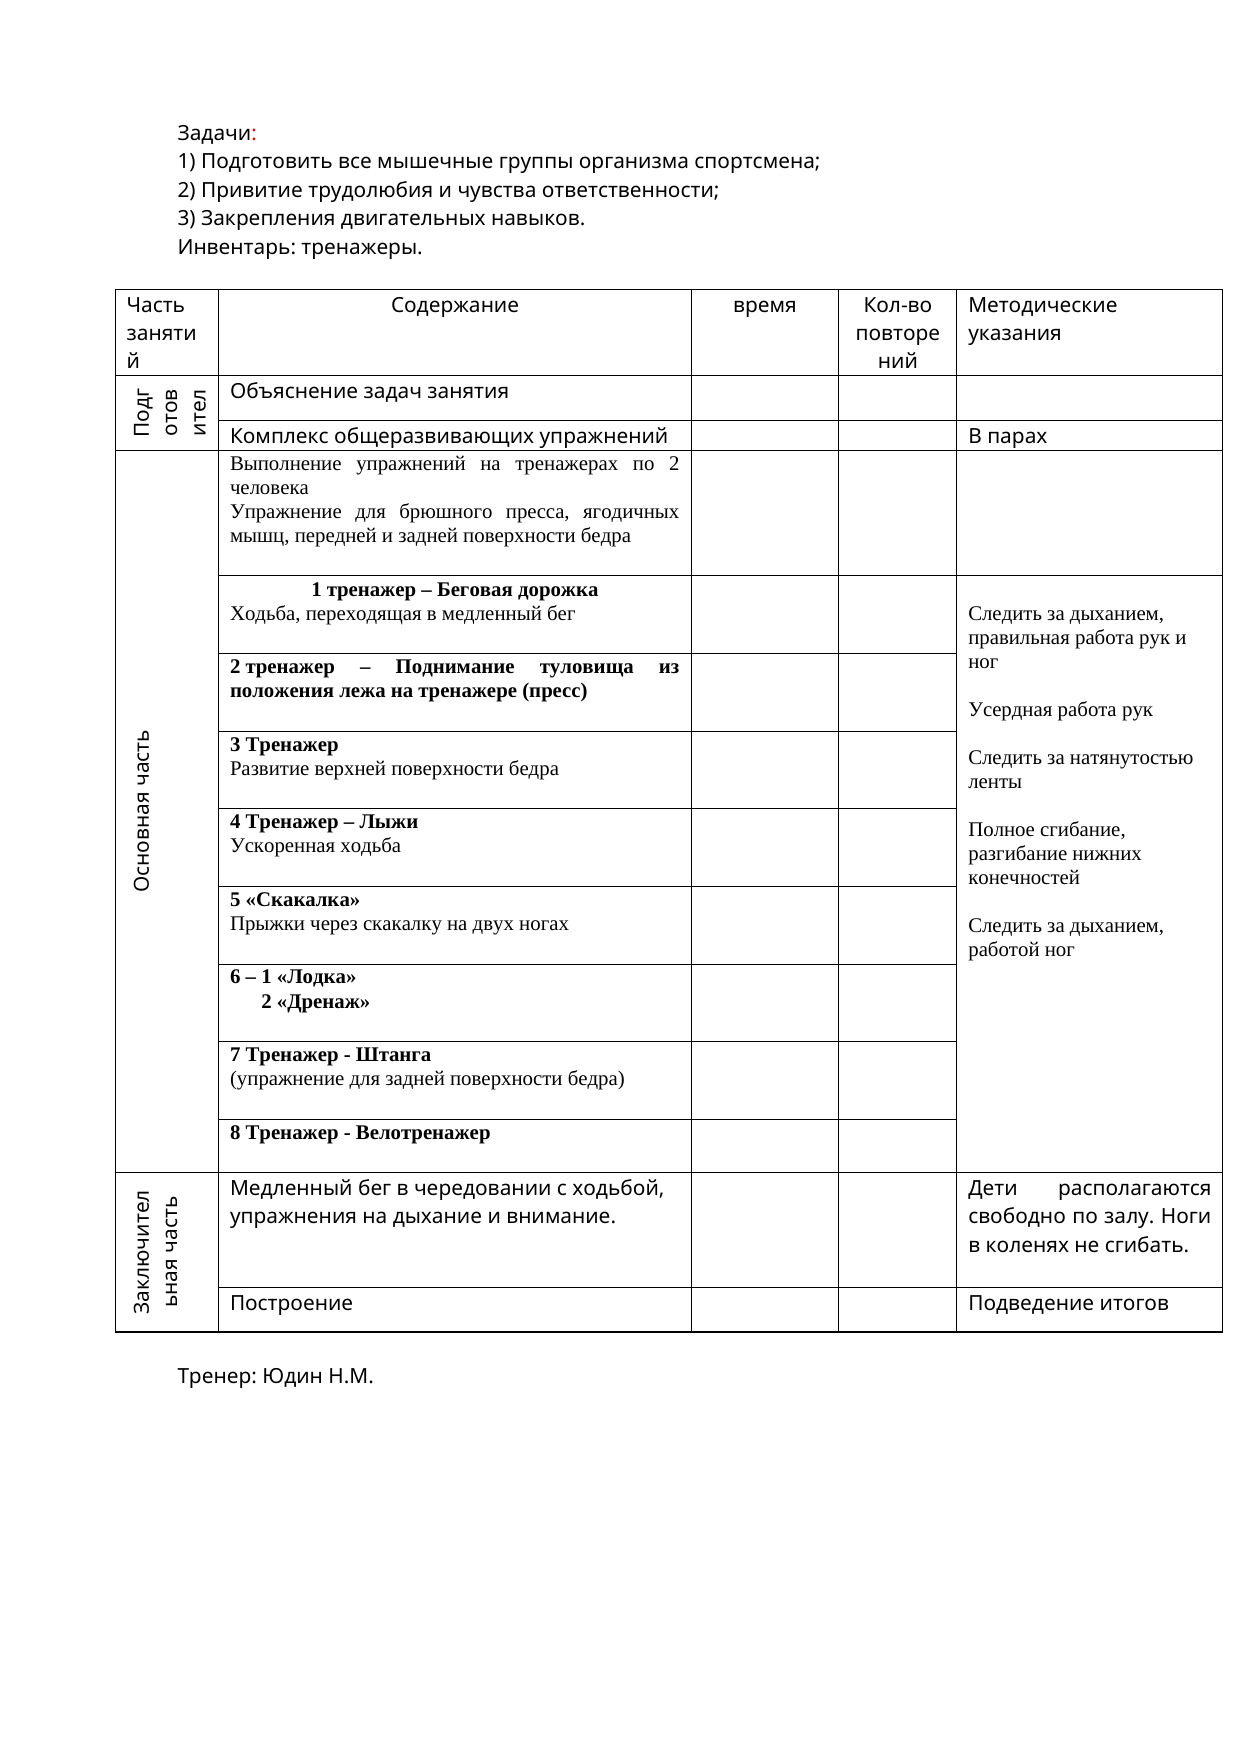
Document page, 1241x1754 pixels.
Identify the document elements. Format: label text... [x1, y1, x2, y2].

text Тренер: Юдин Н.М. [177, 1361, 1152, 1389]
table_cell [839, 887, 956, 963]
table_cell [839, 1288, 956, 1331]
table_cell [839, 809, 956, 886]
table_cell [692, 1042, 838, 1119]
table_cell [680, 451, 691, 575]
table_cell [692, 421, 838, 450]
text 1) Подготовить все мышечные группы организма спортсмена; [177, 147, 1152, 175]
table_cell [839, 965, 956, 1041]
table_cell [692, 887, 838, 963]
table_cell [692, 654, 838, 731]
table_cell [839, 1120, 956, 1172]
table_cell [839, 732, 956, 808]
table_cell [957, 376, 1222, 420]
table_cell Основная часть [116, 451, 218, 1172]
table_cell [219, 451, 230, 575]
table_cell [839, 1173, 956, 1287]
table_cell [692, 376, 838, 420]
table_cell [692, 1173, 838, 1287]
table_header Содержание [219, 290, 691, 375]
table_cell 3 Тренажер Развитие верхней поверхности бедра [219, 732, 691, 808]
table_cell [692, 576, 838, 653]
table_cell 4 Тренажер – Лыжи Ускоренная ходьба [219, 809, 691, 886]
table_cell [692, 809, 838, 886]
text 2) Привитие трудолюбия и чувства ответственности; [177, 175, 1152, 203]
table_cell 1 тренажер – Беговая дорожка Ходьба, переходящая в медленный бег [219, 576, 691, 653]
table_cell [839, 1042, 956, 1119]
table_cell 8 Тренажер - Велотренажер [219, 1120, 691, 1172]
text 3) Закрепления двигательных навыков. [177, 203, 1152, 232]
table_cell [839, 376, 956, 420]
table_cell 2 тренажер – Поднимание туловища из положения лежа на тренажере (пресс) [219, 654, 691, 731]
table_header время [692, 290, 838, 375]
table_cell Комплекс общеразвивающих упражнений [219, 421, 691, 450]
table_cell [692, 451, 838, 575]
table_header Часть занятий [116, 290, 218, 375]
table_cell Объяснение задач занятия [219, 376, 691, 420]
table_cell Заключительная часть [116, 1173, 218, 1331]
table_cell [692, 1120, 838, 1172]
table_cell 7 Тренажер - Штанга (упражнение для задней поверхности бедра) [219, 1042, 691, 1119]
table_cell [839, 451, 956, 575]
table_cell Подведение итогов [957, 1288, 1222, 1331]
table_cell 6 – 1 «Лодка» 2 «Дренаж» [219, 965, 691, 1041]
table_cell [839, 576, 956, 653]
table_header Кол-во повторений [839, 290, 956, 375]
table_cell [692, 965, 838, 1041]
table_cell В парах [957, 421, 1222, 450]
table_header Методические указания [957, 290, 1222, 375]
table_cell [839, 421, 956, 450]
text Инвентарь: тренажеры. [177, 232, 1152, 260]
text Задачи: [177, 118, 1152, 147]
table_cell [692, 732, 838, 808]
table_cell [957, 451, 1222, 575]
table_cell 5 «Скакалка» Прыжки через скакалку на двух ногах [219, 887, 691, 963]
table_cell Следить за дыханием, правильная работа рук и ног Усердная работа рук Следить за натянутостью ленты Полное сгибание, разгибание нижних конечностей Следить за дыханием, работой ног [957, 576, 1222, 1172]
table_cell [839, 654, 956, 731]
table_cell Подготовительная часть [116, 376, 218, 450]
table_cell Построение [219, 1288, 691, 1331]
table_cell Медленный бег в чередовании с ходьбой, упражнения на дыхание и внимание. [219, 1173, 691, 1287]
table_cell [692, 1288, 838, 1331]
table_cell Дети располагаются свободно по залу. Ноги в коленях не сгибать. [957, 1173, 1222, 1287]
